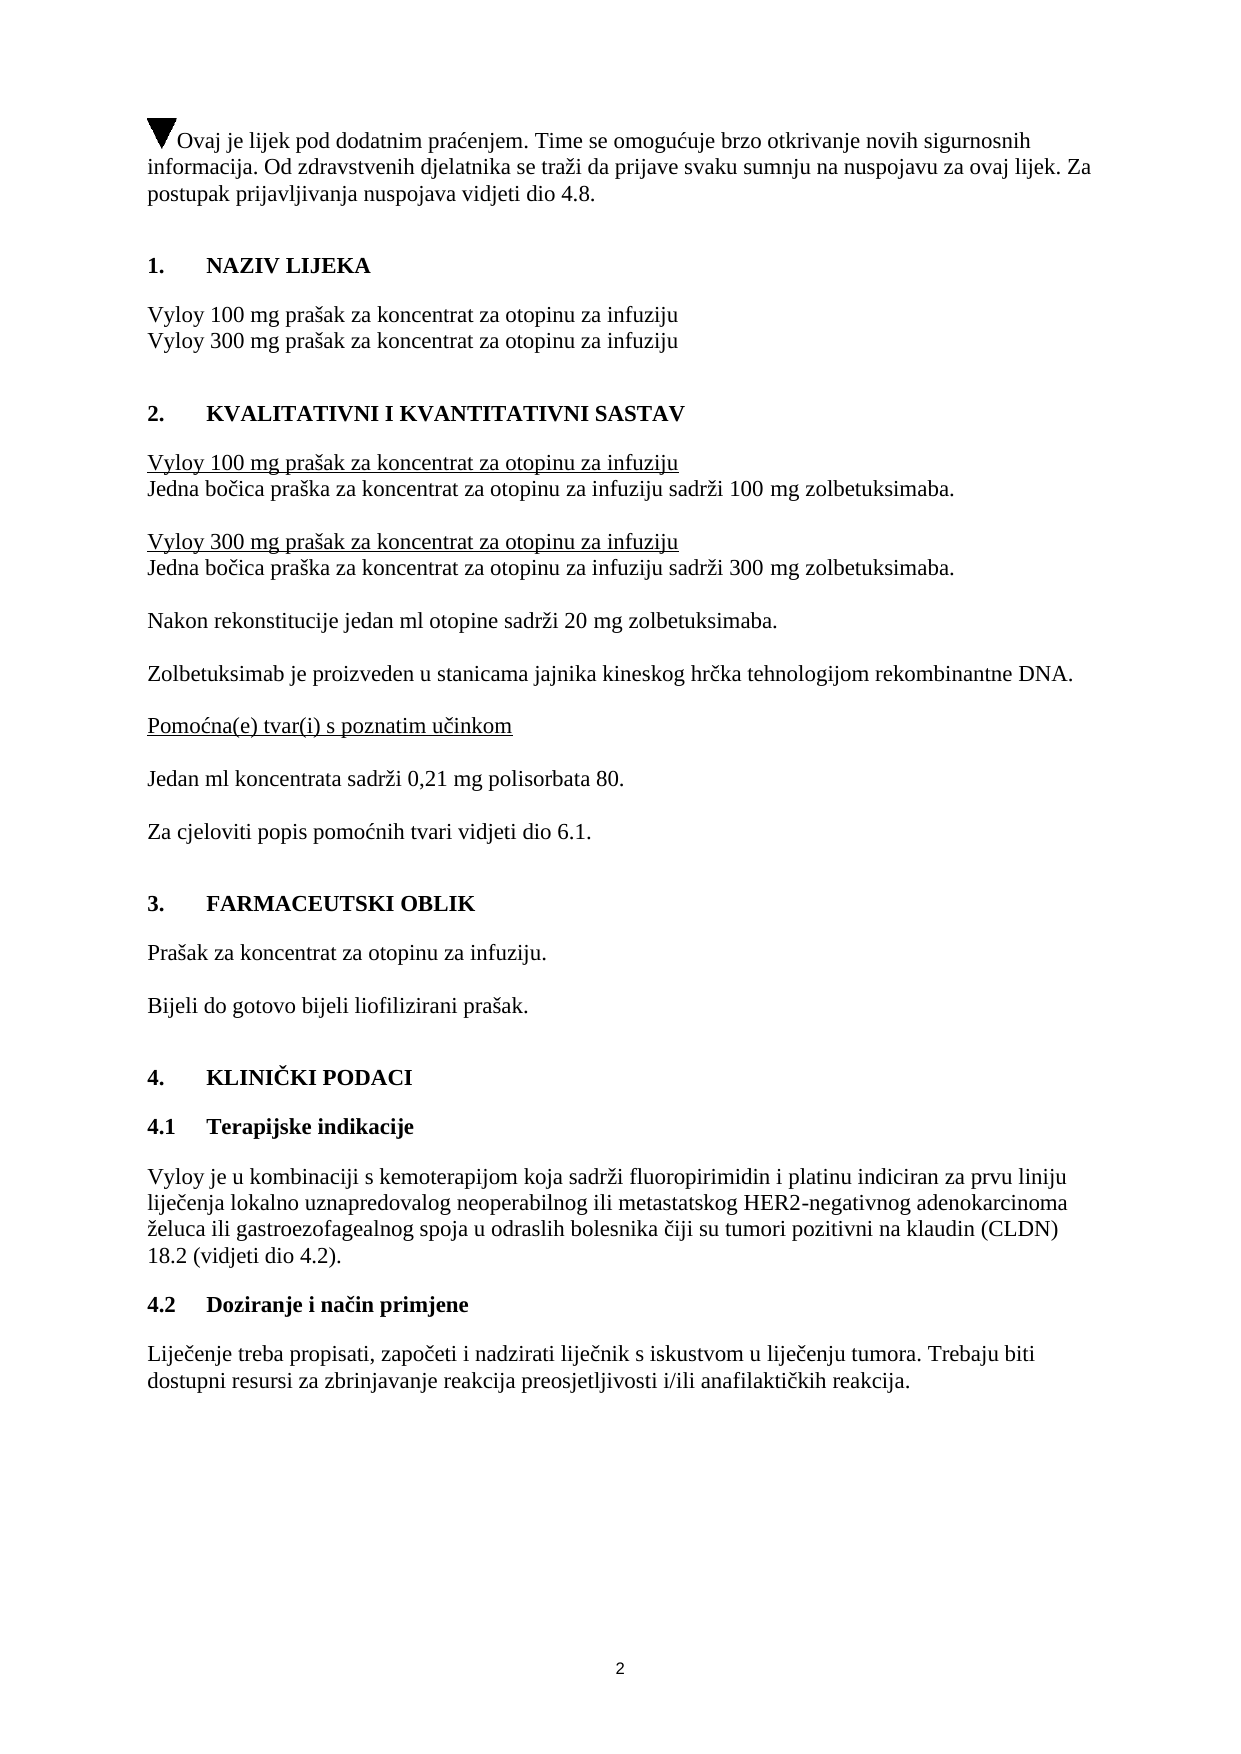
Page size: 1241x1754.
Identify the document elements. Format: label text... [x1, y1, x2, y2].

text Pomoćna(e) tvar(i) s poznatim učinkom [147, 712, 1093, 739]
text 1. NAZIV LIJEKA [147, 252, 1093, 278]
text Vyloy je u kombinaciji s kemoterapijom koja sadrži fluoropirimidin i platinu indiciran za prvu liniju liječenja lokalno uznapredovalog neoperabilnog ili metastatskog HER2-negativnog adenokarcinoma želuca ili gastroezofagealnog spoja u odraslih bolesnika čiji su tumori pozitivni na klaudin (CLDN) 18.2 (vidjeti dio 4.2). [147, 1163, 1093, 1268]
text Zolbetuksimab je proizveden u stanicama jajnika kineskog hrčka tehnologijom rekombinantne DNA. [147, 660, 1093, 686]
text Vyloy 100 mg prašak za koncentrat za otopinu za infuziju [147, 449, 1093, 475]
picture [147, 118, 177, 149]
text 3. FARMACEUTSKI OBLIK [147, 890, 1093, 916]
text Jedna bočica praška za koncentrat za otopinu za infuziju sadrži 100 mg zolbetuksimaba. [147, 475, 1093, 502]
text Vyloy 100 mg prašak za koncentrat za otopinu za infuziju [147, 301, 1093, 327]
text 2. KVALITATIVNI I KVANTITATIVNI SASTAV [147, 399, 1093, 426]
text Jedan ml koncentrata sadrži 0,21 mg polisorbata 80. [147, 765, 1093, 791]
text Vyloy 300 mg prašak za koncentrat za otopinu za infuziju [147, 327, 1093, 354]
text 4.2 Doziranje i način primjene [147, 1291, 1093, 1317]
text Prašak za koncentrat za otopinu za infuziju. [147, 939, 1093, 966]
text Jedna bočica praška za koncentrat za otopinu za infuziju sadrži 300 mg zolbetuksimaba. [147, 554, 1093, 581]
text Bijeli do gotovo bijeli liofilizirani prašak. [147, 992, 1093, 1018]
text Liječenje treba propisati, započeti i nadzirati liječnik s iskustvom u liječenju tumora. Trebaju biti dostupni resursi za zbrinjavanje reakcija preosjetljivosti i/ili anafilaktičkih reakcija. [147, 1340, 1093, 1393]
text Ovaj je lijek pod dodatnim praćenjem. Time se omogućuje brzo otkrivanje novih sigurnosnih informacija. Od zdravstvenih djelatnika se traži da prijave svaku sumnju na nuspojavu za ovaj lijek. Za postupak prijavljivanja nuspojava vidjeti dio 4.8. [147, 118, 1093, 206]
text Vyloy 300 mg prašak za koncentrat za otopinu za infuziju [147, 528, 1093, 554]
text Nakon rekonstitucije jedan ml otopine sadrži 20 mg zolbetuksimaba. [147, 607, 1093, 633]
text 4. KLINIČKI PODACI [147, 1064, 1093, 1091]
text Za cjeloviti popis pomoćnih tvari vidjeti dio 6.1. [147, 818, 1093, 844]
text 4.1 Terapijske indikacije [147, 1113, 1093, 1140]
